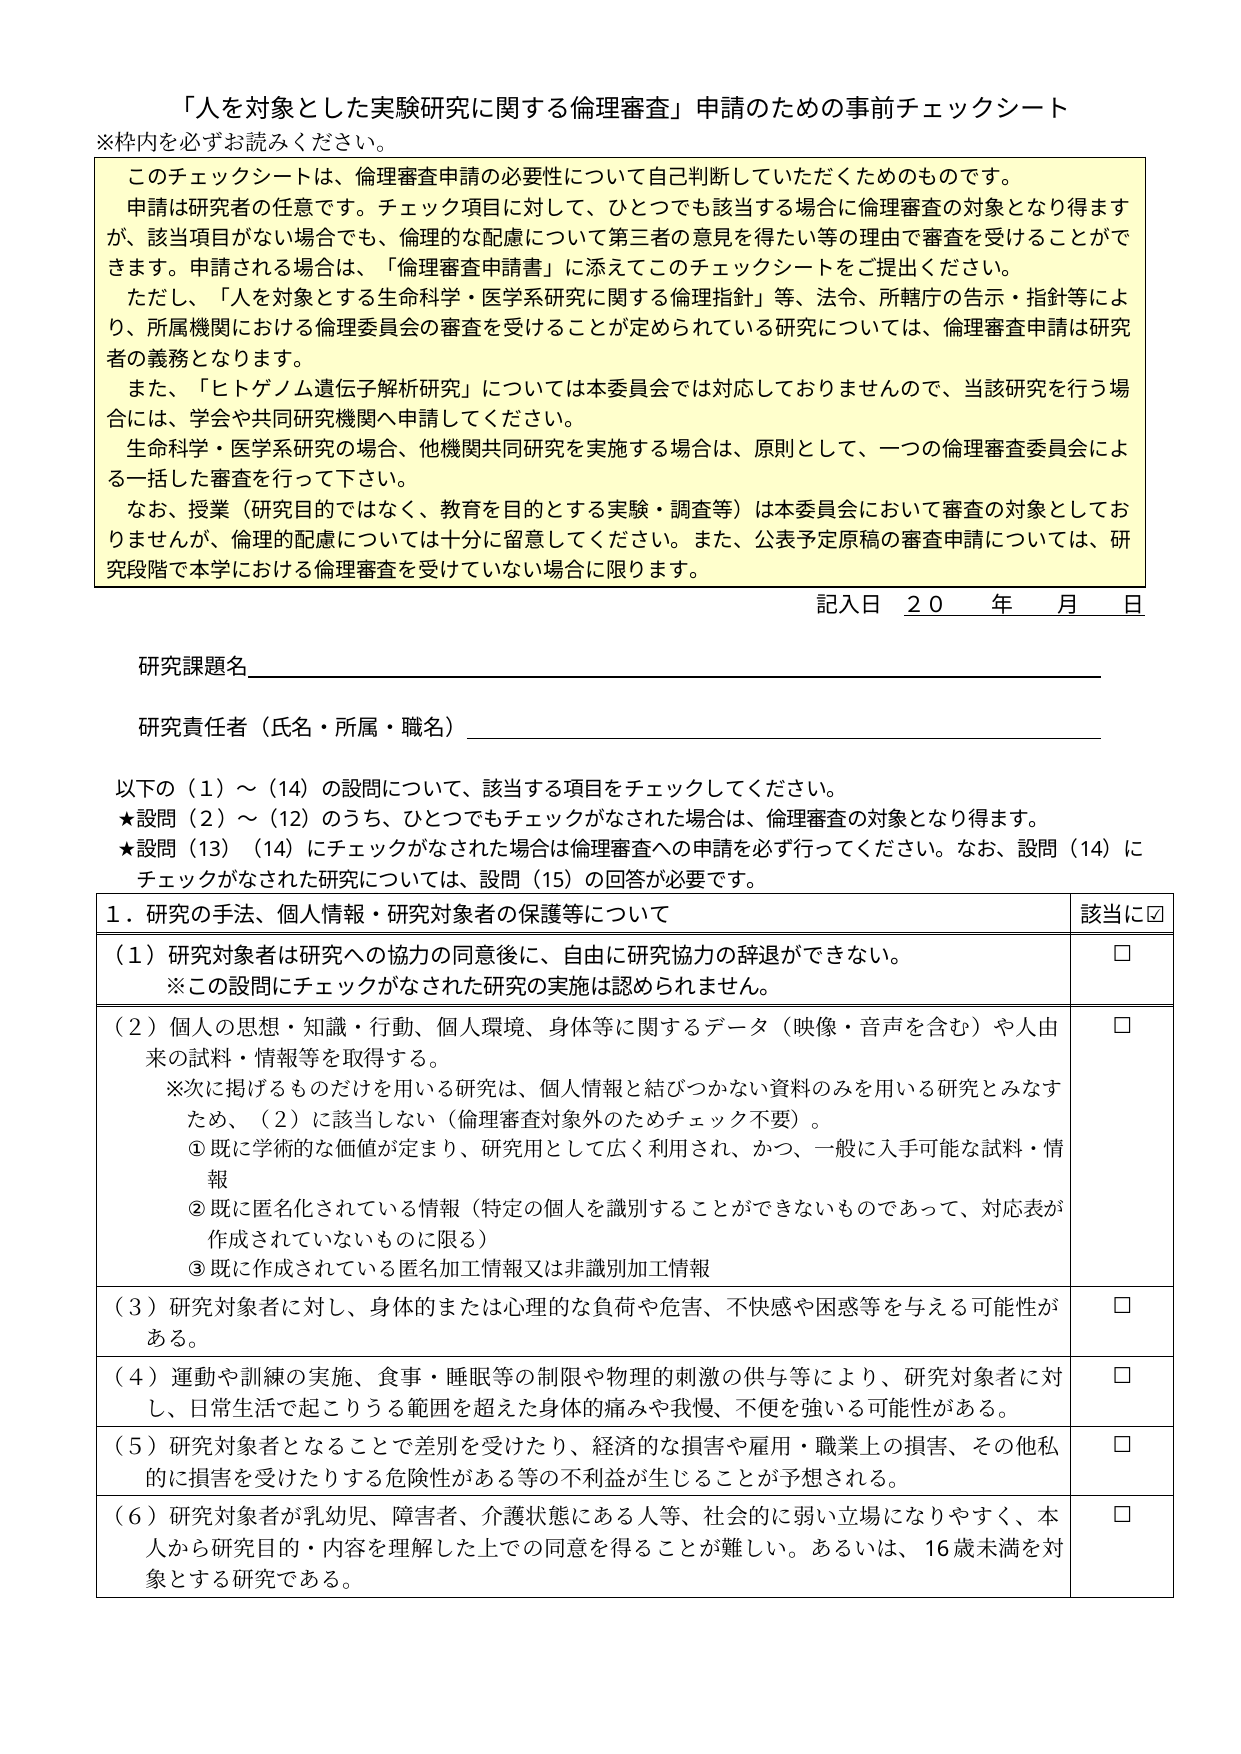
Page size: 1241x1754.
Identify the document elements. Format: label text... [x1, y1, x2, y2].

table_cell [1071, 1357, 1173, 1426]
text 記入日 ２０ 年 月 日 [96, 588, 1144, 619]
table_cell （５）研究対象者となることで差別を受けたり、経済的な損害や雇用・職業上の損害、その他私的に損害を受けたりする危険性がある等の不利益が生じることが予想される。 [97, 1427, 1070, 1495]
table_cell （２）個人の思想・知識・行動、個人環境、身体等に関するデータ（映像・音声を含む）や人由来の試料・情報等を取得する。 ※次に掲げるものだけを用いる研究は、個人情報と結びつかない資料のみを用いる研究とみなすため、（２）に該当しない（倫理審査対象外のためチェック不要）。 ①既に学術的な価値が定まり、研究用として広く利用され、かつ、一般に入手可能な試料・情報 ②既に匿名化されている情報（特定の個人を識別することができないものであって、対応表が作成されていないものに限る） ③既に作成されている匿名加工情報又は非識別加工情報 [97, 1007, 1070, 1286]
text ★設問（２）～（12）のうち、ひとつでもチェックがなされた場合は、倫理審査の対象となり得ます。 [117, 802, 1144, 832]
table_cell （４）運動や訓練の実施、食事・睡眠等の制限や物理的刺激の供与等により、研究対象者に対し、日常生活で起こりうる範囲を超えた身体的痛みや我慢、不便を強いる可能性がある。 [97, 1357, 1070, 1426]
text 研究課題名 [138, 649, 1144, 681]
table_header 該当に☑ [1071, 894, 1173, 932]
table_cell [1071, 935, 1173, 1004]
table_cell [1071, 1427, 1173, 1495]
text 「人を対象とした実験研究に関する倫理審査」申請のための事前チェックシート [96, 89, 1144, 125]
table_header １．研究の手法、個人情報・研究対象者の保護等について [97, 894, 1070, 932]
text ★設問（13）（14）にチェックがなされた場合は倫理審査への申請を必ず行ってください。なお、設問（14）にチェックがなされた研究については、設問（15）の回答が必要です。 [117, 832, 1144, 893]
table_cell （３）研究対象者に対し、身体的または心理的な負荷や危害、不快感や困惑等を与える可能性がある。 [97, 1287, 1070, 1356]
table_cell （１）研究対象者は研究への協力の同意後に、自由に研究協力の辞退ができない。 ※この設問にチェックがなされた研究の実施は認められません。 [97, 935, 1070, 1004]
table_header このチェックシートは、倫理審査申請の必要性について自己判断していただくためのものです。 申請は研究者の任意です。チェック項目に対して、ひとつでも該当する場合に倫理審査の対象となり得ますが、該当項目がない場合でも、倫理的な配慮について第三者の意見を得たい等の理由で審査を受けることができます。申請される場合は、「倫理審査申請書」に添えてこのチェックシートをご提出ください。 ただし、「人を対象とする生命科学・医学系研究に関する倫理指針」等、法令、所轄庁の告示・指針等により、所属機関における倫理委員会の審査を受けることが定められている研究については、倫理審査申請は研究者の義務となります。 また、「ヒトゲノム遺伝子解析研究」については本委員会では対応しておりませんので、当該研究を行う場合には、学会や共同研究機関へ申請してください。 生命科学・医学系研究の場合、他機関共同研究を実施する場合は、原則として、一つの倫理審査委員会による一括した審査を行って下さい。 なお、授業（研究目的ではなく、教育を目的とする実験・調査等）は本委員会において審査の対象としておりませんが、倫理的配慮については十分に留意してください。また、公表予定原稿の審査申請については、研究段階で本学における倫理審査を受けていない場合に限ります。 [95, 158, 1145, 586]
table_cell （６）研究対象者が乳幼児、障害者、介護状態にある人等、社会的に弱い立場になりやすく、本人から研究目的・内容を理解した上での同意を得ることが難しい。あるいは、16歳未満を対象とする研究である。 [97, 1496, 1070, 1597]
text 研究責任者（氏名・所属・職名） [138, 710, 1144, 742]
text 以下の（１）～（14）の設問について、該当する項目をチェックしてください。 [96, 772, 1144, 802]
table_cell [1071, 1007, 1173, 1286]
table_cell [1071, 1496, 1173, 1597]
text ※枠内を必ずお読みください。 [96, 125, 1144, 157]
table_cell [1071, 1287, 1173, 1356]
